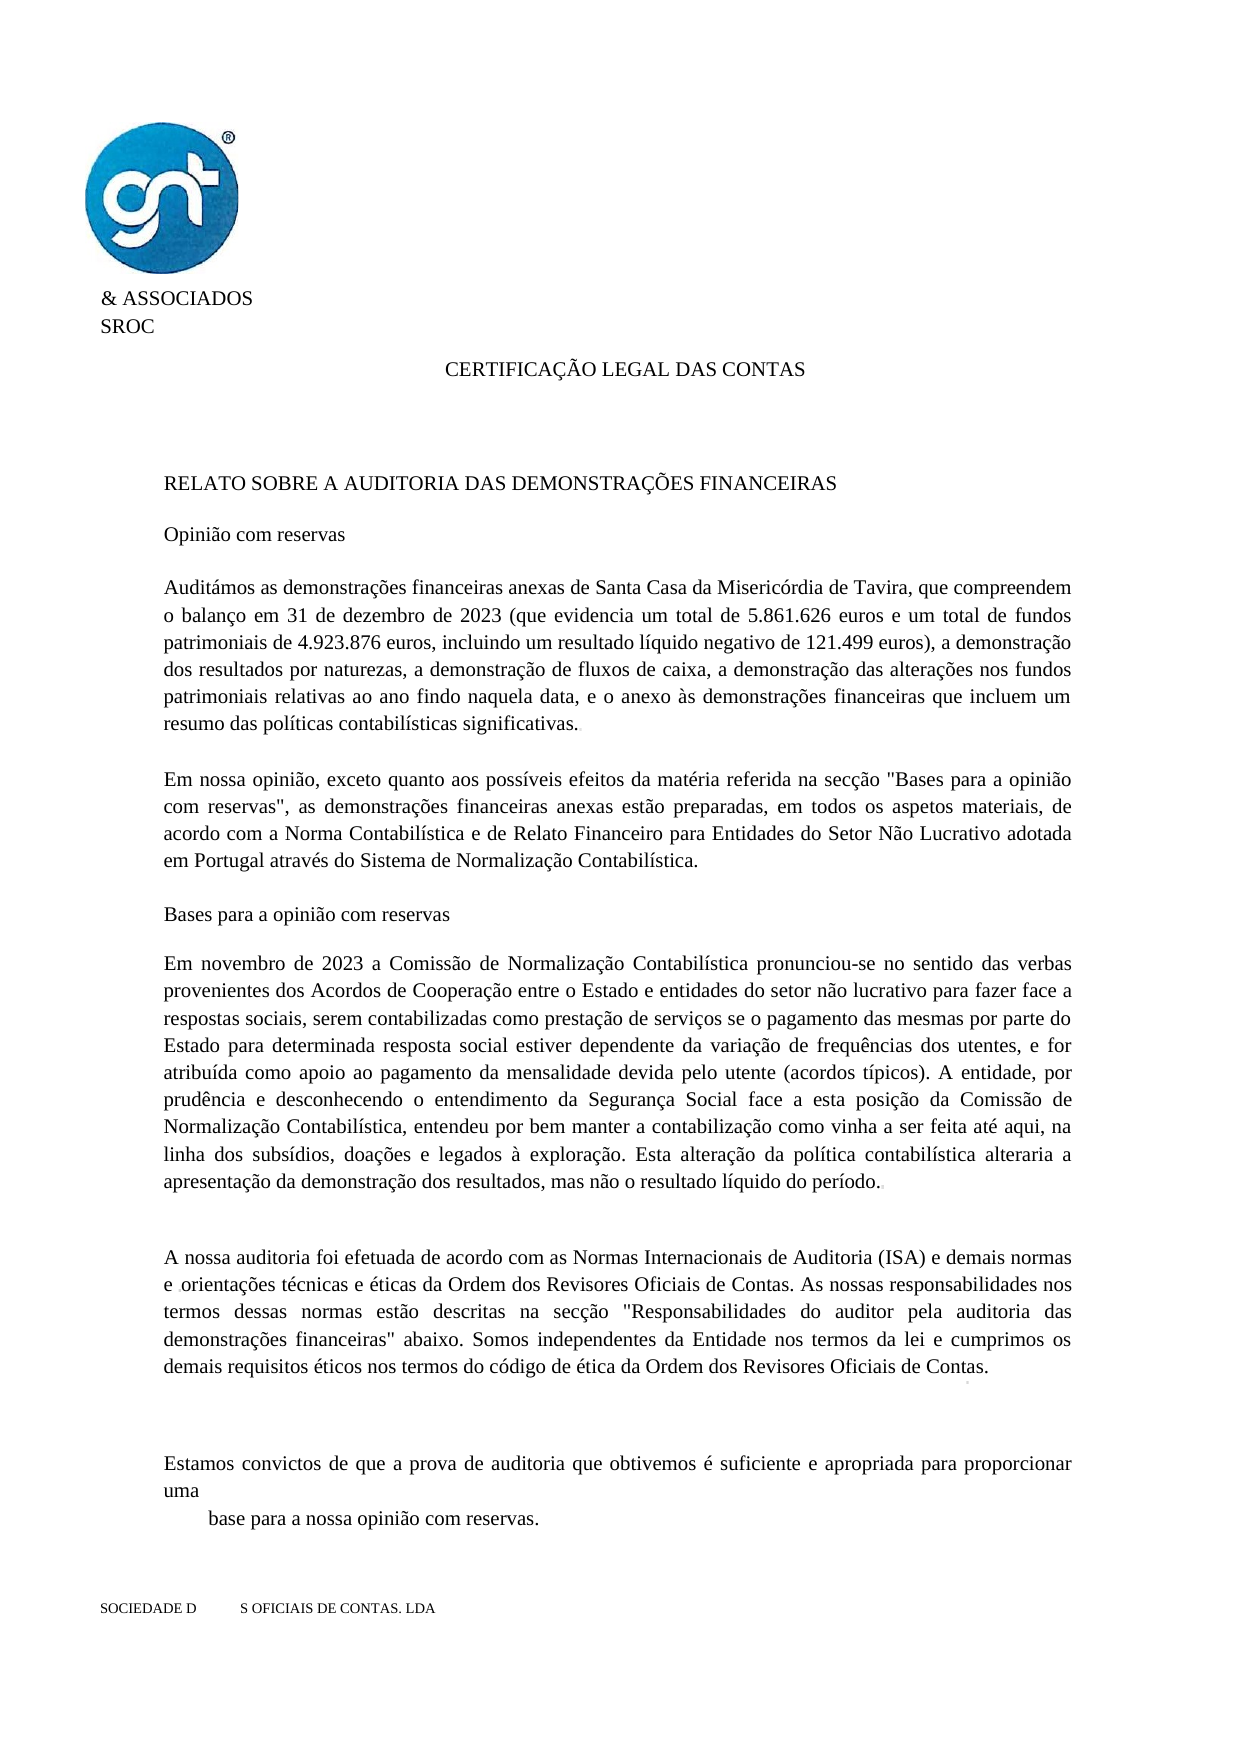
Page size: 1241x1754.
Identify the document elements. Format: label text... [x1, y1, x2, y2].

text A nossa auditoria foi efetuada de acordo com as Normas Internacionais de Auditoria (ISA) e demais normas e orientações técnicas e éticas da Ordem dos Revisores Oficiais de Contas. As nossas responsabilidades nos termos dessas normas estão descritas na secção "Responsabilidades do auditor pela auditoria das demonstrações financeiras" abaixo. Somos independentes da Entidade nos termos da lei e cumprimos os demais requisitos éticos nos termos do código de ética da Ordem dos Revisores Oficiais de Contas. [163, 1245, 1073, 1378]
text Bases para a opinião com reservas [163, 902, 1073, 926]
text Auditámos as demonstrações financeiras anexas de Santa Casa da Misericórdia de Tavira, que compreendem o balanço em 31 de dezembro de 2023 (que evidencia um total de 5.861.626 euros e um total de fundos patrimoniais de 4.923.876 euros, incluindo um resultado líquido negativo de 121.499 euros), a demonstração dos resultados por naturezas, a demonstração de fluxos de caixa, a demonstração das alterações nos fundos patrimoniais relativas ao ano findo naquela data, e o anexo às demonstrações financeiras que incluem um resumo das políticas contabilísticas significativas. [163, 575, 1073, 735]
text & ASSOCIADOS [100, 286, 1073, 310]
text Estamos convictos de que a prova de auditoria que obtivemos é suficiente e apropriada para proporcionar uma [163, 1451, 1073, 1502]
text RELATO SOBRE A AUDITORIA DAS DEMONSTRAÇÕES FINANCEIRAS [163, 471, 1073, 495]
text base para a nossa opinião com reservas. [208, 1506, 1073, 1529]
text SROC [100, 314, 1073, 338]
picture [85, 122, 239, 274]
text Em novembro de 2023 a Comissão de Normalização Contabilística pronunciou-se no sentido das verbas provenientes dos Acordos de Cooperação entre o Estado e entidades do setor não lucrativo para fazer face a respostas sociais, serem contabilizadas como prestação de serviços se o pagamento das mesmas por parte do Estado para determinada resposta social estiver dependente da variação de frequências dos utentes, e for atribuída como apoio ao pagamento da mensalidade devida pelo utente (acordos típicos). A entidade, por prudência e desconhecendo o entendimento da Segurança Social face a esta posição da Comissão de Normalização Contabilística, entendeu por bem manter a contabilização como vinha a ser feita até aqui, na linha dos subsídios, doações e legados à exploração. Esta alteração da política contabilística alteraria a apresentação da demonstração dos resultados, mas não o resultado líquido do período. [163, 951, 1073, 1193]
text Em nossa opinião, exceto quanto aos possíveis efeitos da matéria referida na secção "Bases para a opinião com reservas", as demonstrações financeiras anexas estão preparadas, em todos os aspetos materiais, de acordo com a Norma Contabilística e de Relato Financeiro para Entidades do Setor Não Lucrativo adotada em Portugal através do Sistema de Normalização Contabilística. [163, 767, 1073, 872]
text SOCIEDADE D S OFICIAIS DE CONTAS. LDA [100, 1599, 1158, 1616]
text Opinião com reservas [163, 521, 1073, 546]
subtitle CERTIFICAÇÃO LEGAL DAS CONTAS [105, 357, 1145, 381]
